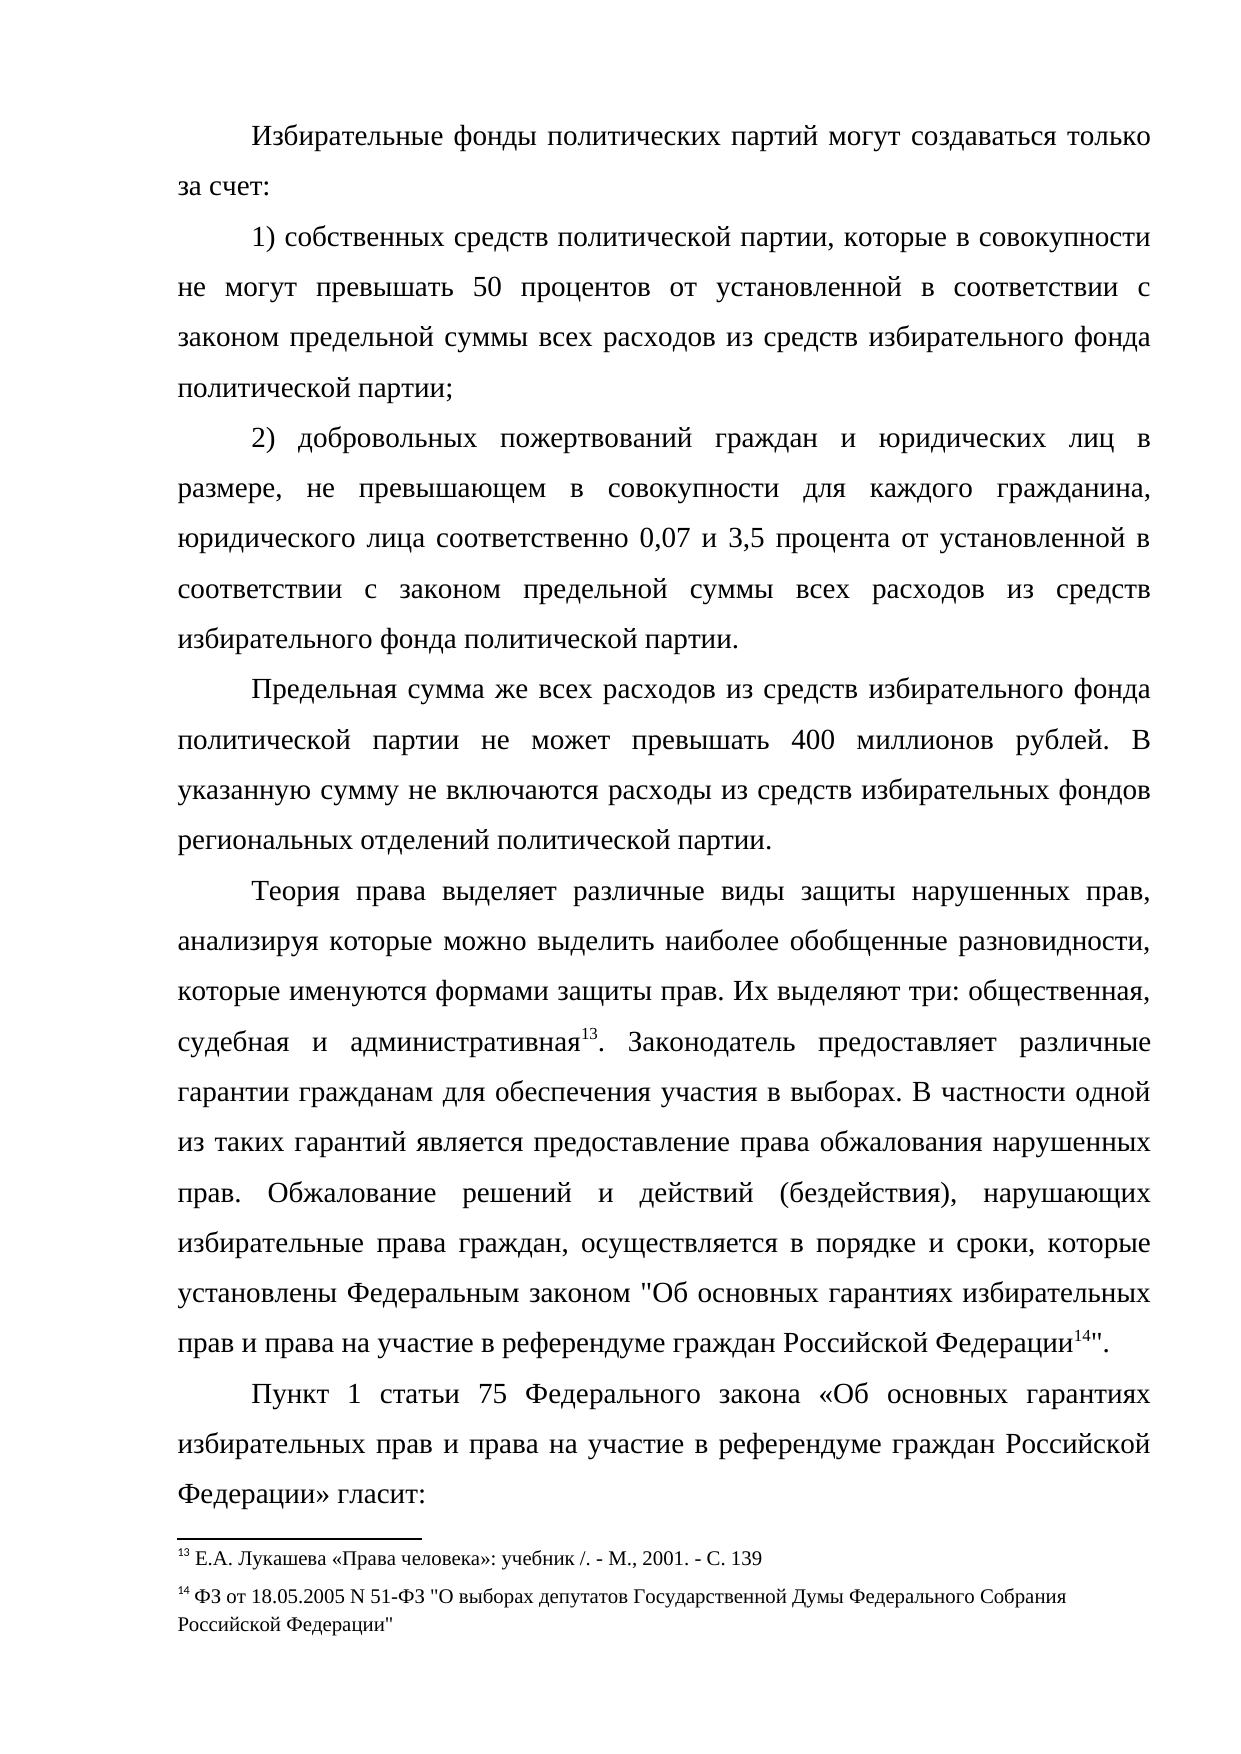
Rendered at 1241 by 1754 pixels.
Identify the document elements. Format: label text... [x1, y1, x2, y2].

text Теория права выделяет различные виды защиты нарушенных прав, анализируя которые можно выделить наиболее обобщенные разновидности, которые именуются формами защиты прав. Их выделяют три: общественная, судебная и административная. Законодатель предоставляет различные гарантии гражданам для обеспечения участия в выборах. В частности одной из таких гарантий является предоставление права обжалования нарушенных прав. Обжалование решений и действий (бездействия), нарушающих избирательные права граждан, осуществляется в порядке и сроки, которые установлены Федеральным законом "Об основных гарантиях избирательных прав и права на участие в референдуме граждан Российской Федерации". [177, 873, 1152, 1359]
text Предельная сумма же всех расходов из средств избирательного фонда политической партии не может превышать 400 миллионов рублей. В указанную сумму не включаются расходы из средств избирательных фондов региональных отделений политической партии. [177, 672, 1152, 856]
text Пункт 1 статьи 75 Федерального закона «Об основных гарантиях избирательных прав и права на участие в референдуме граждан Российской Федерации» гласит: [177, 1376, 1152, 1510]
text 2) добровольных пожертвований граждан и юридических лиц в размере, не превышающем в совокупности для каждого гражданина, юридического лица соответственно 0,07 и 3,5 процента от установленной в соответствии с законом предельной суммы всех расходов из средств избирательного фонда политической партии. [177, 420, 1152, 655]
text 1) собственных средств политической партии, которые в совокупности не могут превышать 50 процентов от установленной в соответствии с законом предельной суммы всех расходов из средств избирательного фонда политической партии; [177, 219, 1152, 403]
text Избирательные фонды политических партий могут создаваться только за счет: [177, 118, 1152, 202]
